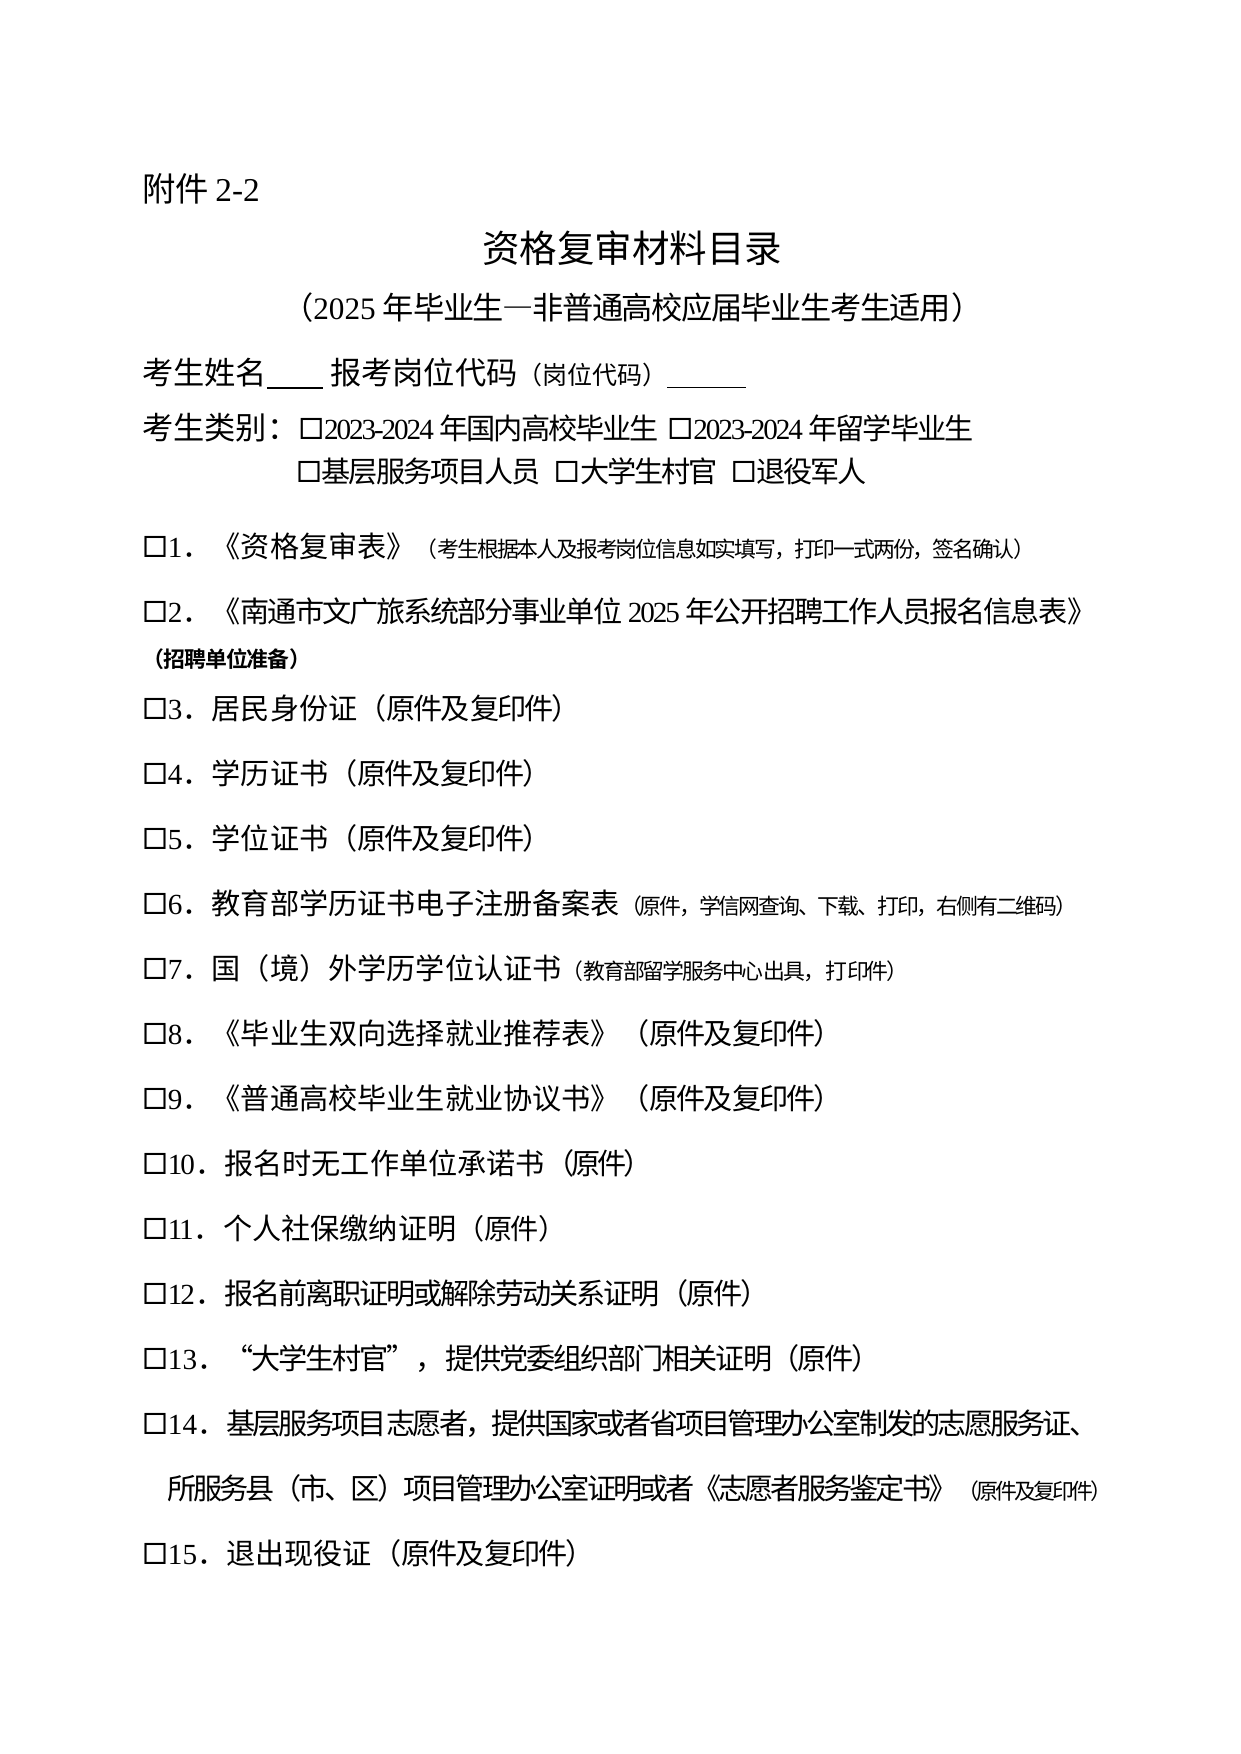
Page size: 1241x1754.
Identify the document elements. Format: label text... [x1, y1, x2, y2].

text 5．学位证书（原件及复印件） [142, 804, 1122, 869]
text 14．基层服务项目志愿者，提供国家或者省项目管理办公室制发的志愿服务证、所服务县（市、区）项目管理办公室证明或者《志愿者服务鉴定书》（原件及复印件） [142, 1389, 1122, 1519]
text 13．“大学生村官”，提供党委组织部门相关证明（原件） [142, 1324, 1122, 1389]
text 基层服务项目人员 大学生村官 退役军人 [142, 449, 1122, 491]
text 附件2-2 [142, 154, 1122, 219]
text 1．《资格复审表》（考生根据本人及报考岗位信息如实填写，打印一式两份，签名确认） [142, 512, 1122, 577]
text 考生类别：2023-2024年国内高校毕业生 2023-2024年留学毕业生 [142, 403, 1122, 449]
text 9．《普通高校毕业生就业协议书》（原件及复印件） [142, 1064, 1122, 1129]
text 2．《南通市文广旅系统部分事业单位2025年公开招聘工作人员报名信息表》（招聘单位准备） [142, 577, 1122, 674]
text 12．报名前离职证明或解除劳动关系证明（原件） [142, 1259, 1122, 1324]
text 资格复审材料目录 [142, 219, 1122, 273]
text 3．居民身份证（原件及复印件） [142, 674, 1122, 739]
text （2025年毕业生—非普通高校应届毕业生考生适用） [142, 273, 1122, 338]
text 15．退出现役证（原件及复印件） [142, 1519, 1122, 1584]
text 4．学历证书（原件及复印件） [142, 739, 1122, 804]
text 7．国（境）外学历学位认证书（教育部留学服务中心出具，打印件） [142, 934, 1122, 999]
text 考生姓名 报考岗位代码（岗位代码） [142, 338, 1122, 403]
text 10．报名时无工作单位承诺书（原件） [142, 1129, 1122, 1194]
text 8．《毕业生双向选择就业推荐表》（原件及复印件） [142, 999, 1122, 1064]
text 6．教育部学历证书电子注册备案表（原件，学信网查询、下载、打印，右侧有二维码） [142, 869, 1122, 934]
text 11．个人社保缴纳证明（原件） [142, 1194, 1122, 1259]
